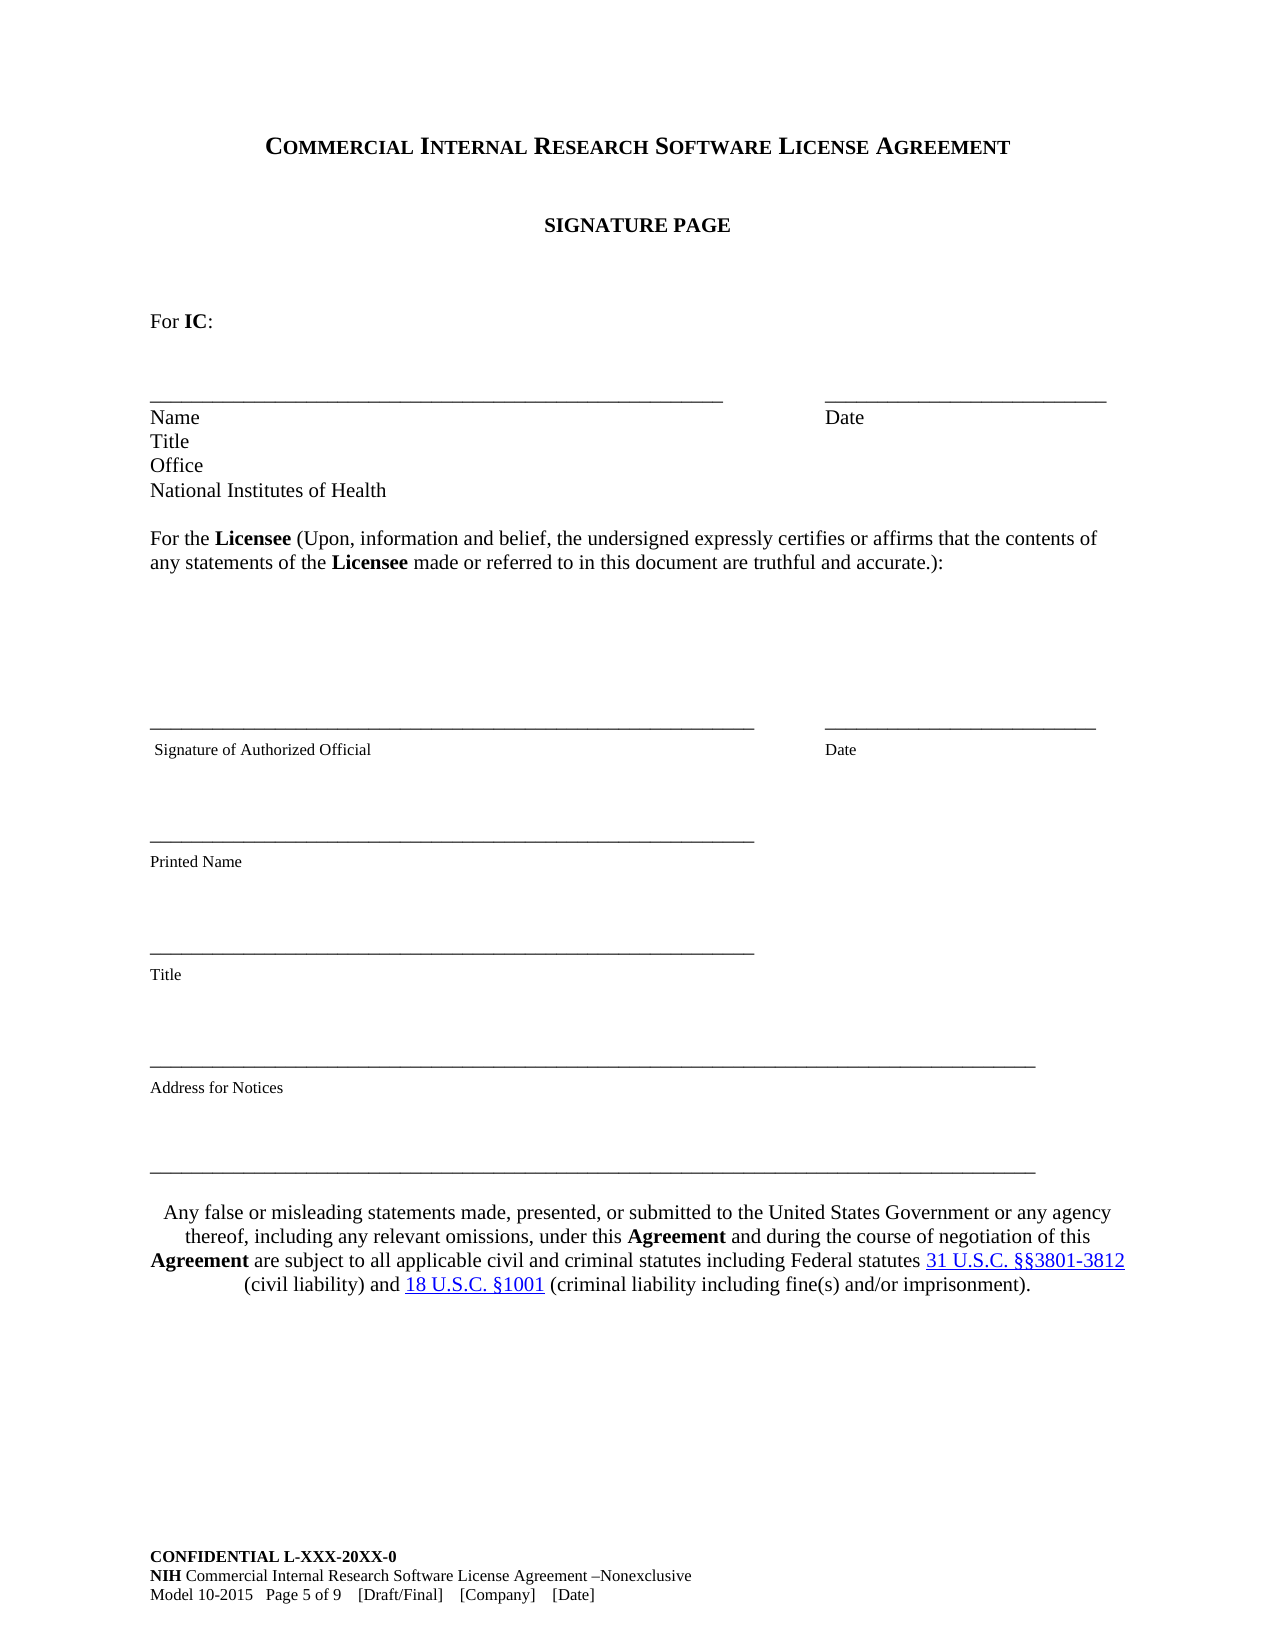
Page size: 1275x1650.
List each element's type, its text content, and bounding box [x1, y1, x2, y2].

text National Institutes of Health [150, 477, 1125, 502]
text Title [150, 957, 1125, 1013]
text __________________________________________________________ [150, 900, 1125, 957]
text For the Licensee (Upon, information and belief, the undersigned expressly certifies or affirms that the contents of any statements of the Licensee made or referred to in this document are truthful and accurate.): [150, 526, 1125, 574]
text __________________________________________________________ Printed Name [150, 787, 1125, 900]
text __________________________________________________________ __________________________ Signature of Authorized Official Date [150, 674, 1125, 787]
text SIGNATURE PAGE [150, 213, 1125, 237]
text _______________________________________________________ ___________________________ [150, 381, 1125, 405]
text For IC: [150, 309, 1125, 333]
text _____________________________________________________________________________________ [150, 1013, 1125, 1070]
text Commercial Internal Research Software License Agreement [150, 131, 1125, 160]
text Name Date [150, 405, 1125, 429]
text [150, 1200, 1125, 1325]
text Office [150, 453, 1125, 477]
text Title [150, 429, 1125, 453]
text Address for Notices [150, 1070, 1125, 1125]
text _____________________________________________________________________________________ [150, 1144, 1125, 1176]
